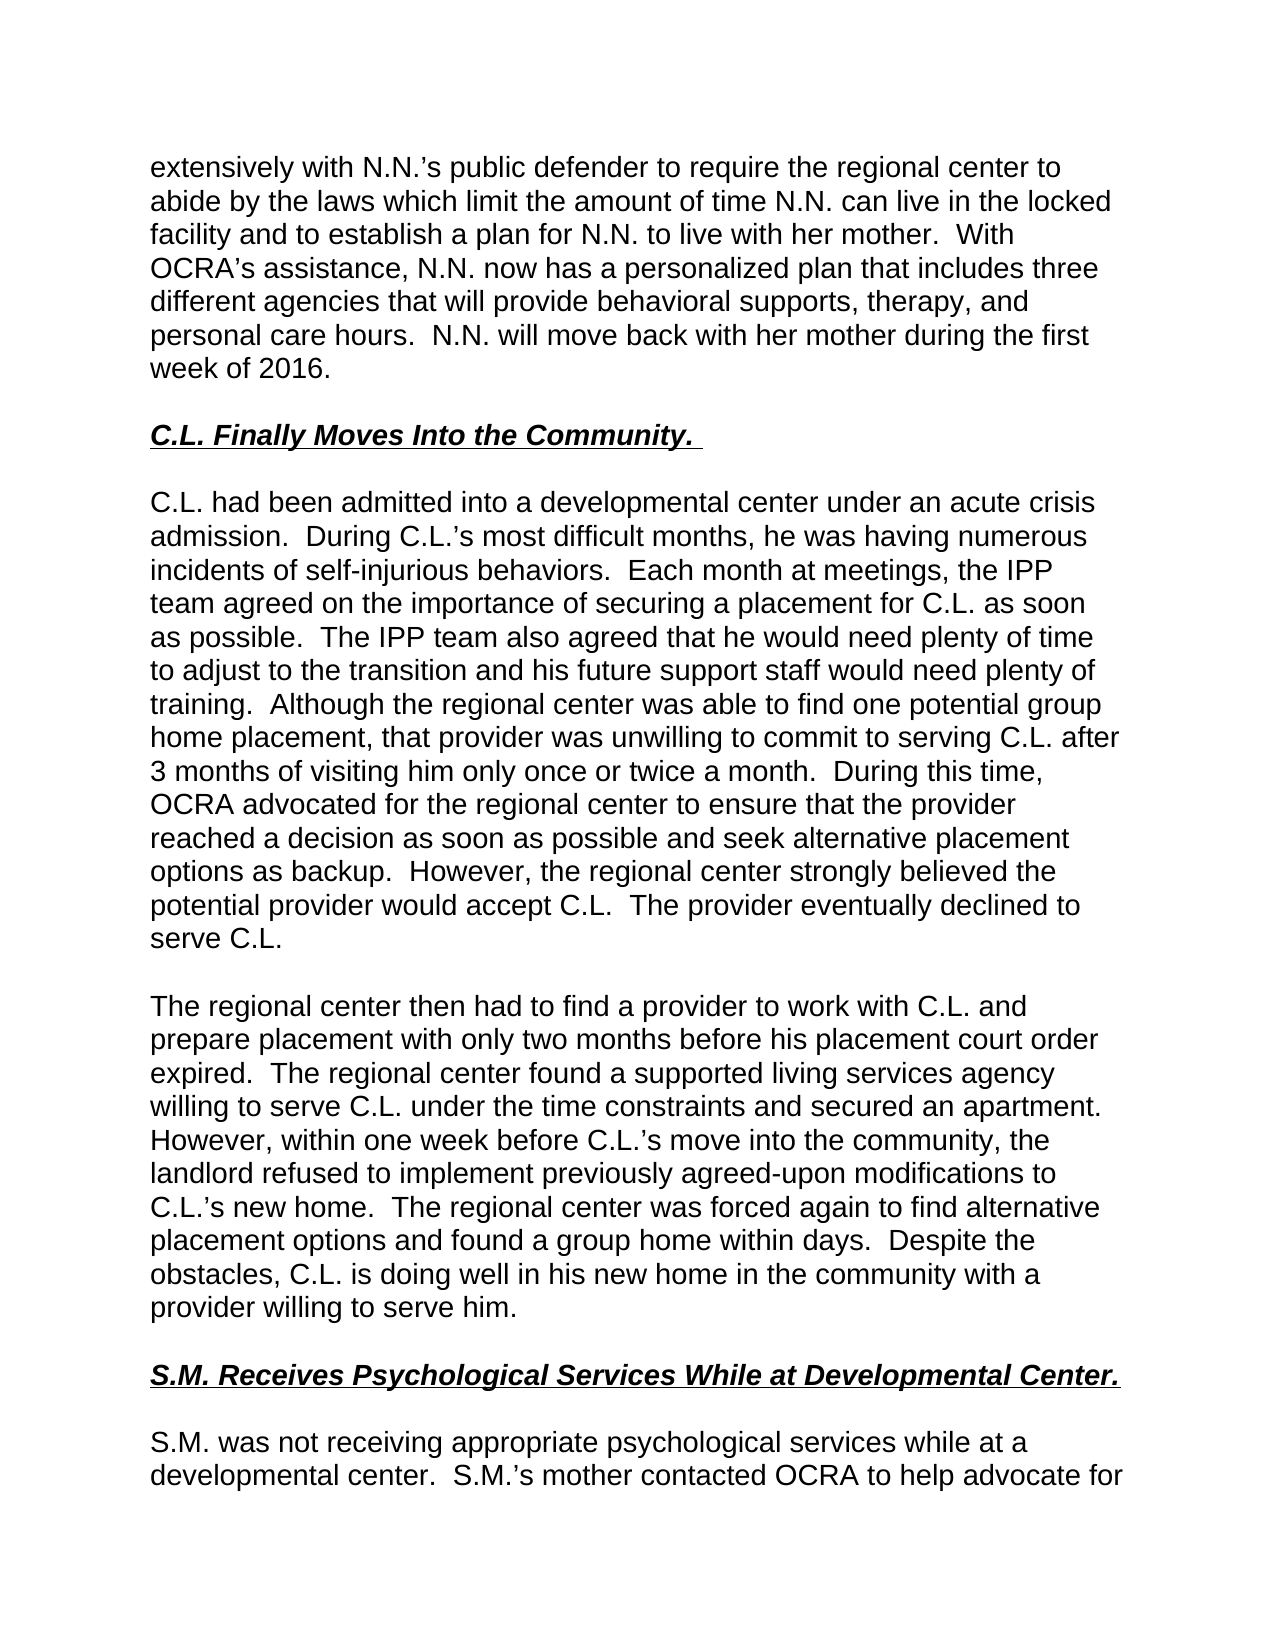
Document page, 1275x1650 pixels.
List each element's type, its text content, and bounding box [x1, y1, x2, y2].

text S.M. Receives Psychological Services While at Developmental Center. [150, 1357, 1125, 1391]
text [150, 150, 1125, 385]
text C.L. had been admitted into a developmental center under an acute crisis admission. During C.L.’s most difficult months, he was having numerous incidents of self-injurious behaviors. Each month at meetings, the IPP team agreed on the importance of securing a placement for C.L. as soon as possible. The IPP team also agreed that he would need plenty of time to adjust to the transition and his future support staff would need plenty of training. Although the regional center was able to find one potential group home placement, that provider was unwilling to commit to serving C.L. after 3 months of visiting him only once or twice a month. During this time, OCRA advocated for the regional center to ensure that the provider reached a decision as soon as possible and seek alternative placement options as backup. However, the regional center strongly believed the potential provider would accept C.L. The provider eventually declined to serve C.L. [150, 485, 1125, 955]
text C.L. Finally Moves Into the Community. [150, 418, 1125, 452]
text The regional center then had to find a provider to work with C.L. and prepare placement with only two months before his placement court order expired. The regional center found a supported living services agency willing to serve C.L. under the time constraints and secured an apartment. However, within one week before C.L.’s move into the community, the landlord refused to implement previously agreed-upon modifications to C.L.’s new home. The regional center was forced again to find alternative placement options and found a group home within days. Despite the obstacles, C.L. is doing well in his new home in the community with a provider willing to serve him. [150, 988, 1125, 1324]
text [150, 1424, 1125, 1492]
